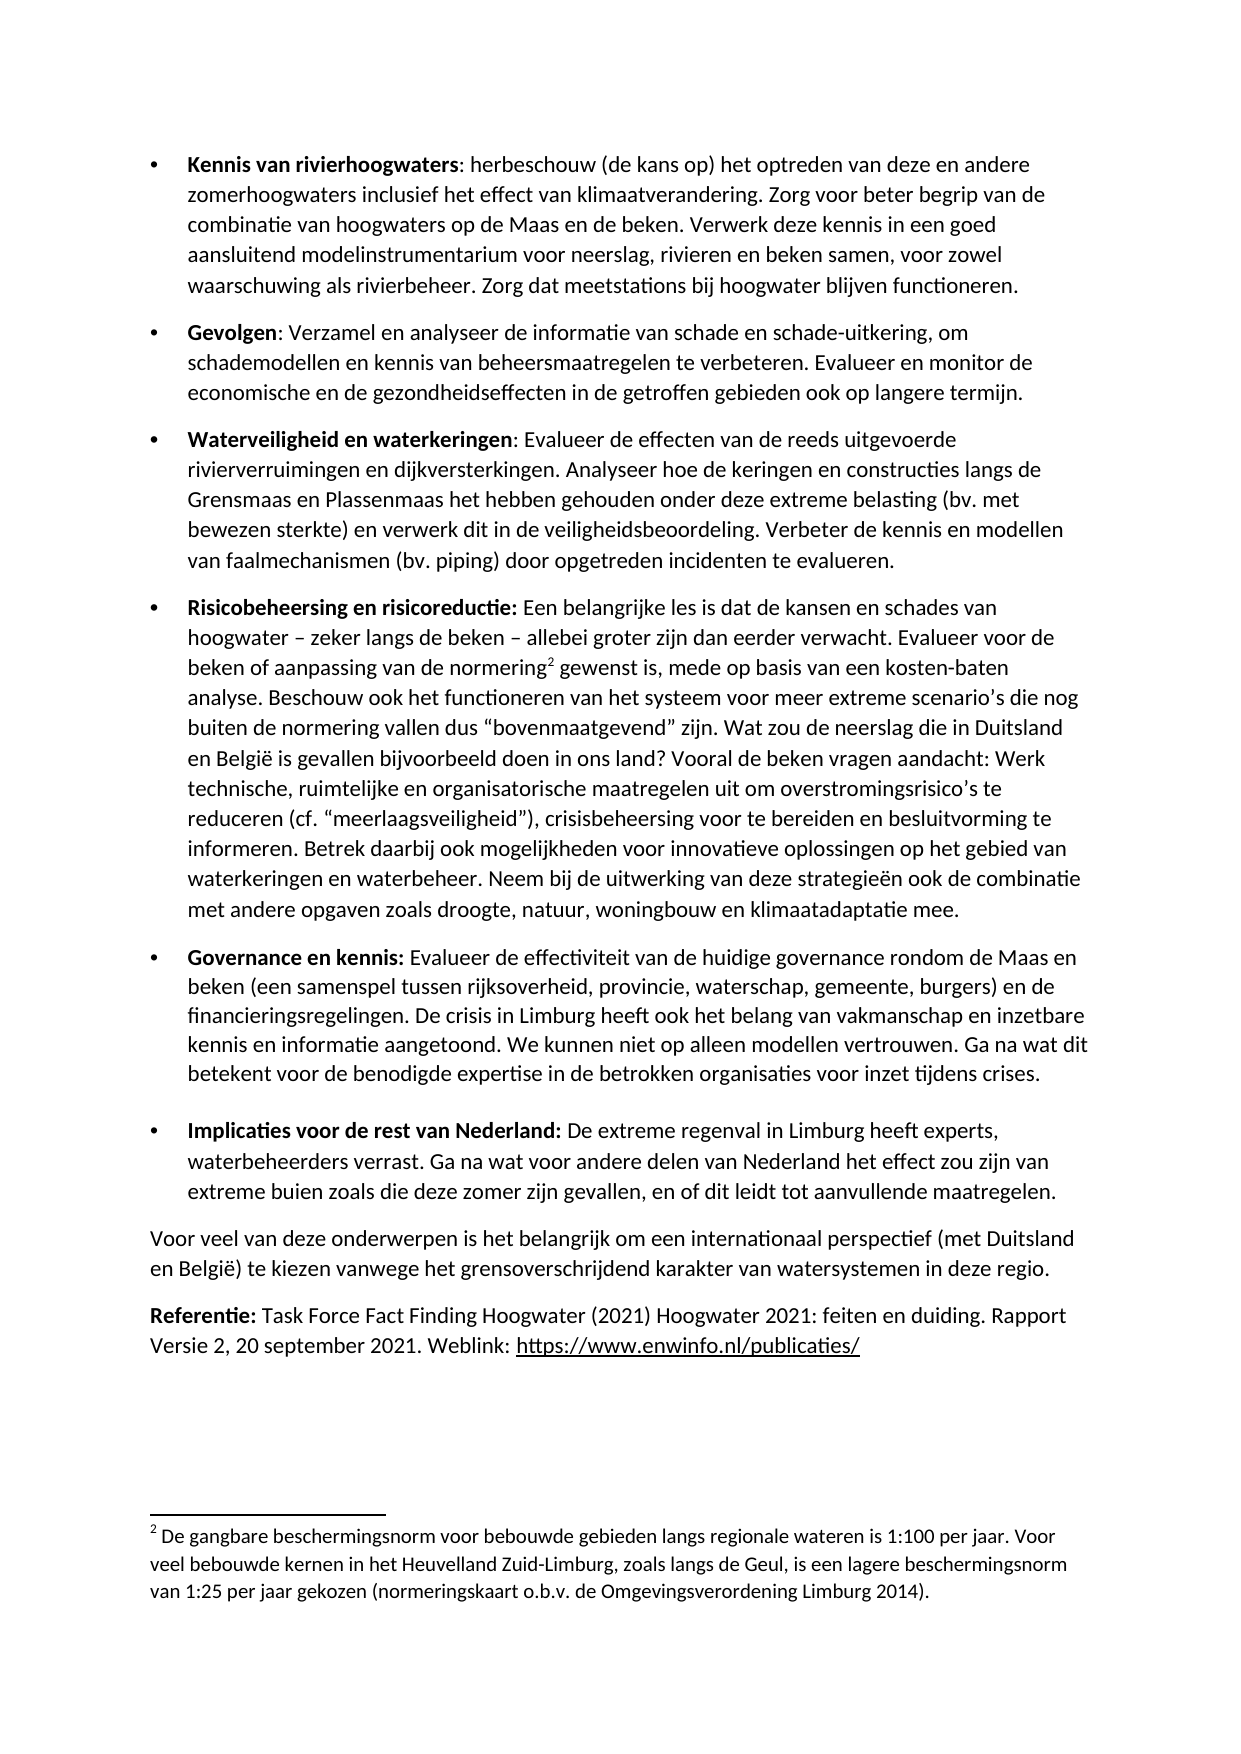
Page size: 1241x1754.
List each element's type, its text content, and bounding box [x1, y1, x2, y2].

list Implicaties voor de rest van Nederland: De extreme regenval in Limburg heeft experts, waterbeheerders verrast. Ga na wat voor andere delen van Nederland het effect zou zijn van extreme buien zoals die deze zomer zijn gevallen, en of dit leidt tot aanvullende maatregelen. [150, 1117, 1090, 1205]
list Gevolgen: Verzamel en analyseer de informatie van schade en schade-uitkering, om schademodellen en kennis van beheersmaatregelen te verbeteren. Evalueer en monitor de economische en de gezondheidseffecten in de getroffen gebieden ook op langere termijn. [150, 318, 1090, 406]
text Voor veel van deze onderwerpen is het belangrijk om een internationaal perspectief (met Duitsland en België) te kiezen vanwege het grensoverschrijdend karakter van watersystemen in deze regio. [150, 1224, 1090, 1282]
list Risicobeheersing en risicoreductie: Een belangrijke les is dat de kansen en schades van hoogwater – zeker langs de beken – allebei groter zijn dan eerder verwacht. Evalueer voor de beken of aanpassing van de normering gewenst is, mede op basis van een kosten-baten analyse. Beschouw ook het functioneren van het systeem voor meer extreme scenario’s die nog buiten de normering vallen dus “bovenmaatgevend” zijn. Wat zou de neerslag die in Duitsland en België is gevallen bijvoorbeeld doen in ons land? Vooral de beken vragen aandacht: Werk technische, ruimtelijke en organisatorische maatregelen uit om overstromingsrisico’s te reduceren (cf. “meerlaagsveiligheid”), crisisbeheersing voor te bereiden en besluitvorming te informeren. Betrek daarbij ook mogelijkheden voor innovatieve oplossingen op het gebied van waterkeringen en waterbeheer. Neem bij de uitwerking van deze strategieën ook de combinatie met andere opgaven zoals droogte, natuur, woningbouw en klimaatadaptatie mee. [150, 593, 1090, 923]
list Governance en kennis: Evalueer de effectiviteit van de huidige governance rondom de Maas en beken (een samenspel tussen rijksoverheid, provincie, waterschap, gemeente, burgers) en de financieringsregelingen. De crisis in Limburg heeft ook het belang van vakmanschap en inzetbare kennis en informatie aangetoond. We kunnen niet op alleen modellen vertrouwen. Ga na wat dit betekent voor de benodigde expertise in de betrokken organisaties voor inzet tijdens crises. [150, 942, 1090, 1087]
list Waterveiligheid en waterkeringen: Evalueer de effecten van de reeds uitgevoerde rivierverruimingen en dijkversterkingen. Analyseer hoe de keringen en constructies langs de Grensmaas en Plassenmaas het hebben gehouden onder deze extreme belasting (bv. met bewezen sterkte) en verwerk dit in de veiligheidsbeoordeling. Verbeter de kennis en modellen van faalmechanismen (bv. piping) door opgetreden incidenten te evalueren. [150, 425, 1090, 574]
list Kennis van rivierhoogwaters: herbeschouw (de kans op) het optreden van deze en andere zomerhoogwaters inclusief het effect van klimaatverandering. Zorg voor beter begrip van de combinatie van hoogwaters op de Maas en de beken. Verwerk deze kennis in een goed aansluitend modelinstrumentarium voor neerslag, rivieren en beken samen, voor zowel waarschuwing als rivierbeheer. Zorg dat meetstations bij hoogwater blijven functioneren. [150, 150, 1090, 299]
text Referentie: Task Force Fact Finding Hoogwater (2021) Hoogwater 2021: feiten en duiding. Rapport Versie 2, 20 september 2021. Weblink: https://www.enwinfo.nl/publicaties/ [150, 1301, 1090, 1359]
